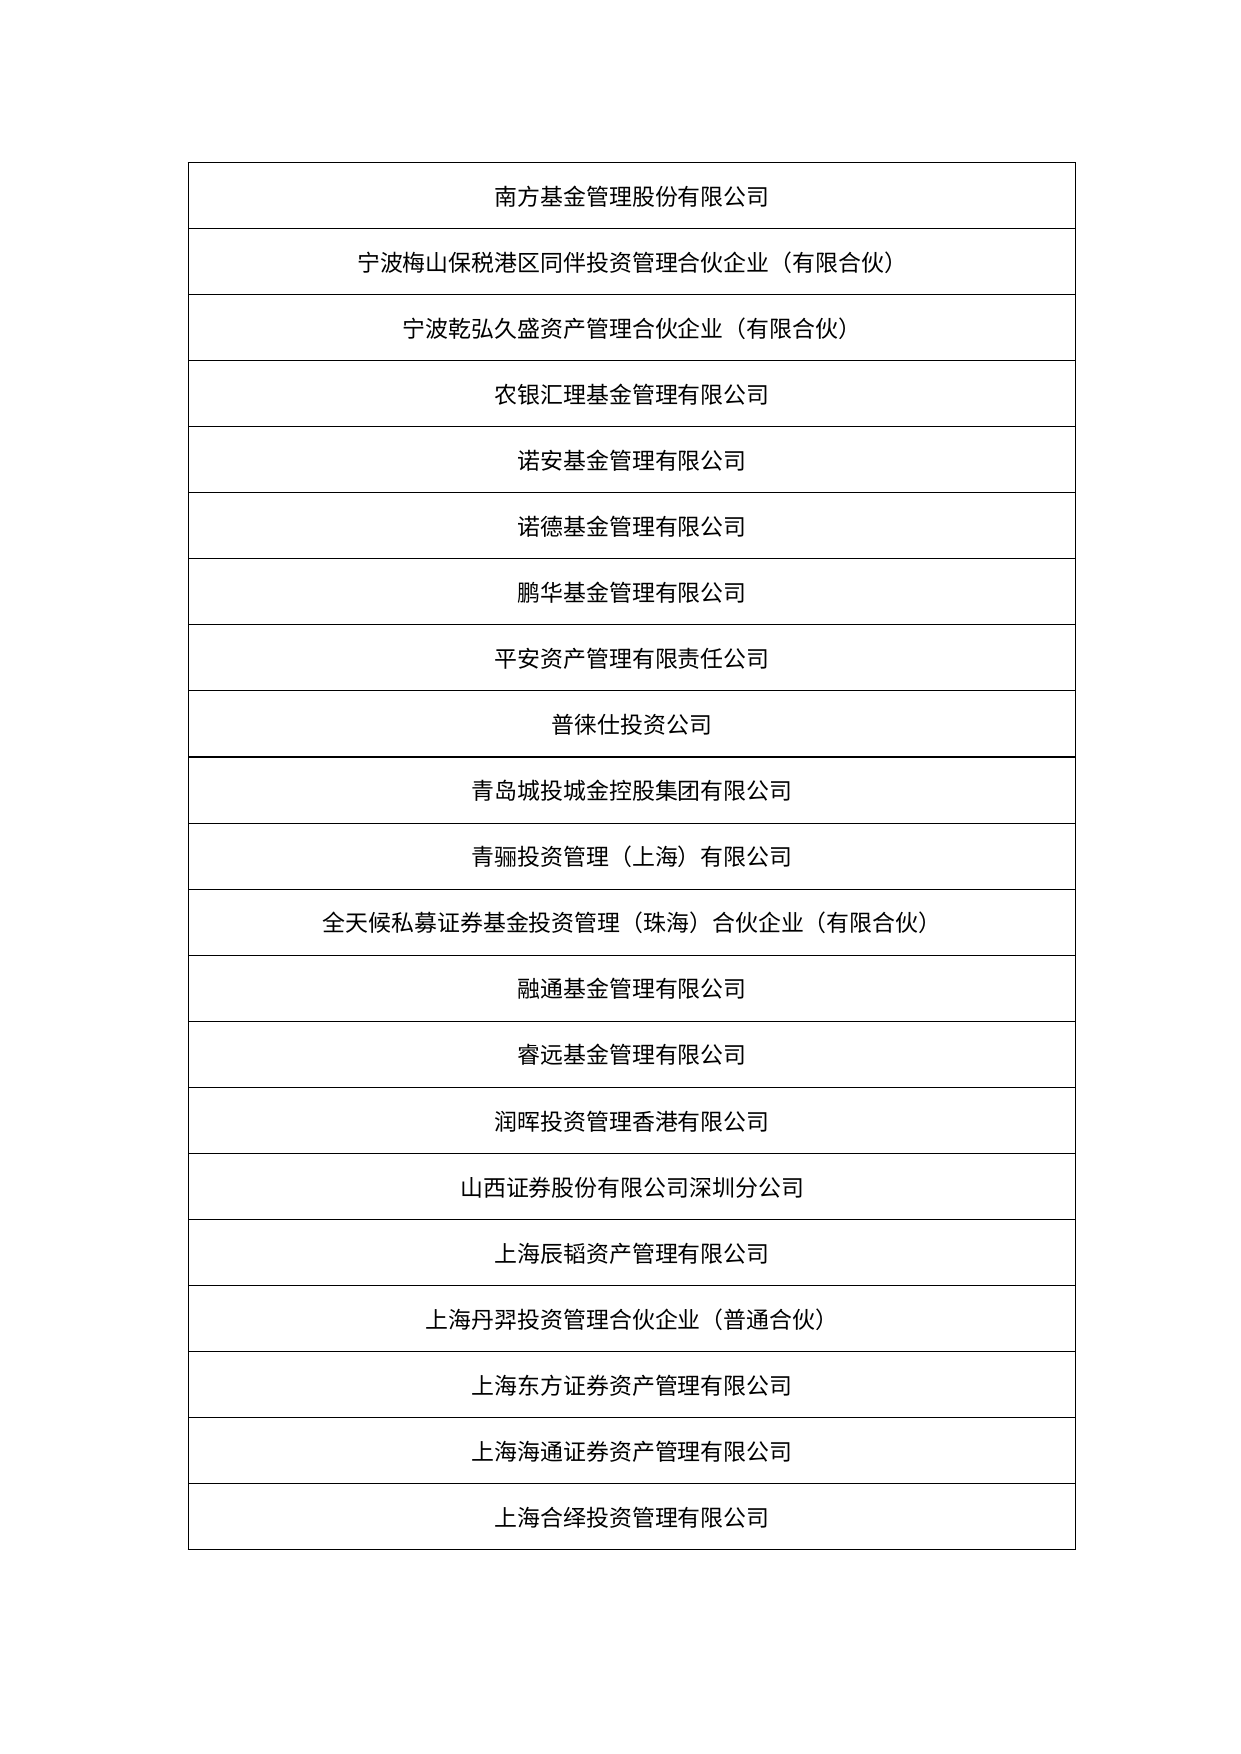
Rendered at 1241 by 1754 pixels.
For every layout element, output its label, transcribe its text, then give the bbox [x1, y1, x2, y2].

table_cell 上海辰韬资产管理有限公司 [189, 1220, 1075, 1285]
table_cell 宁波乾弘久盛资产管理合伙企业（有限合伙） [189, 295, 1075, 360]
table_cell 全天候私募证券基金投资管理（珠海）合伙企业（有限合伙） [189, 890, 1075, 954]
table_cell 润晖投资管理香港有限公司 [189, 1088, 1075, 1153]
table_cell 普徕仕投资公司 [189, 691, 1075, 756]
table_cell 上海丹羿投资管理合伙企业（普通合伙） [189, 1286, 1075, 1351]
table_cell 上海海通证券资产管理有限公司 [189, 1418, 1075, 1483]
table_cell 南方基金管理股份有限公司 [189, 163, 1075, 228]
table_cell 青骊投资管理（上海）有限公司 [189, 824, 1075, 888]
table_cell 平安资产管理有限责任公司 [189, 625, 1075, 690]
table_cell 山西证券股份有限公司深圳分公司 [189, 1154, 1075, 1219]
table_cell 鹏华基金管理有限公司 [189, 559, 1075, 624]
table_cell 睿远基金管理有限公司 [189, 1022, 1075, 1087]
table_cell 诺安基金管理有限公司 [189, 427, 1075, 492]
table_cell 青岛城投城金控股集团有限公司 [189, 758, 1075, 822]
table_cell 上海合绎投资管理有限公司 [189, 1484, 1075, 1549]
table_cell 农银汇理基金管理有限公司 [189, 361, 1075, 426]
table_cell 诺德基金管理有限公司 [189, 493, 1075, 558]
table_cell 融通基金管理有限公司 [189, 956, 1075, 1021]
table_cell 上海东方证券资产管理有限公司 [189, 1352, 1075, 1417]
table_cell 宁波梅山保税港区同伴投资管理合伙企业（有限合伙） [189, 229, 1075, 294]
